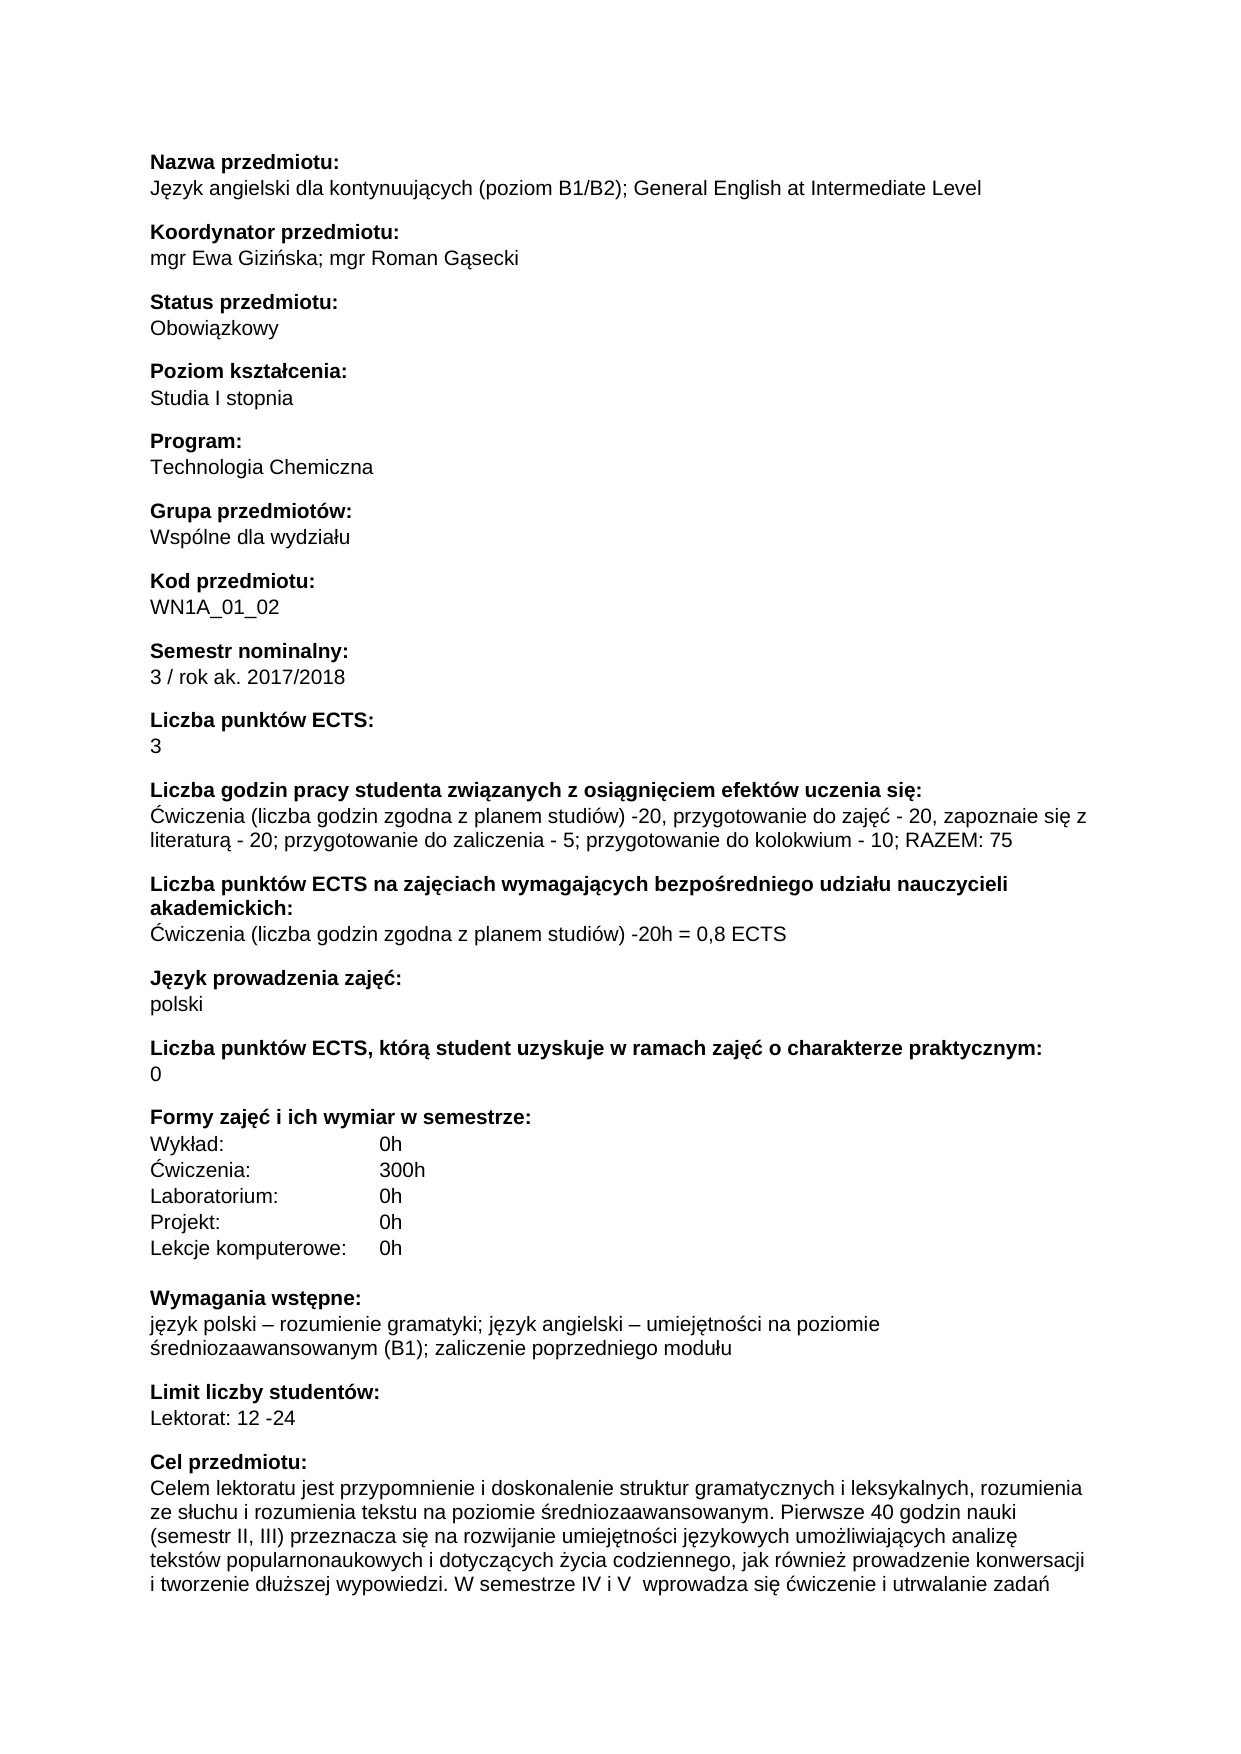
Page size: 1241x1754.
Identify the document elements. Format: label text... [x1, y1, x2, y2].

text 3 / rok ak. 2017/2018 [150, 664, 1090, 688]
text 0 [150, 1061, 1090, 1085]
table_cell Lekcje komputerowe: [140, 1236, 367, 1260]
text Liczba godzin pracy studenta związanych z osiągnięciem efektów uczenia się: [150, 778, 1090, 802]
text Cel przedmiotu: [150, 1449, 1090, 1473]
text Liczba punktów ECTS na zajęciach wymagających bezpośredniego udziału nauczycieli akademickich: [150, 872, 1090, 920]
table_cell 0h [369, 1182, 597, 1208]
text WN1A_01_02 [150, 595, 1090, 619]
text Program: [150, 429, 1090, 453]
text Kod przedmiotu: [150, 569, 1090, 593]
text Status przedmiotu: [150, 289, 1090, 313]
text Ćwiczenia (liczba godzin zgodna z planem studiów) -20, przygotowanie do zajęć - 20, zapoznaie się z literaturą - 20; przygotowanie do zaliczenia - 5; przygotowanie do kolokwium - 10; RAZEM: 75 [150, 804, 1090, 852]
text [150, 1476, 1090, 1595]
table_cell Projekt: [140, 1210, 367, 1234]
table_cell 0h [369, 1208, 597, 1234]
text Język prowadzenia zajęć: [150, 966, 1090, 989]
text Studia I stopnia [150, 385, 1090, 409]
text język polski – rozumienie gramatyki; język angielski – umiejętności na poziomie średniozaawansowanym (B1); zaliczenie poprzedniego modułu [150, 1312, 1090, 1360]
table_cell Ćwiczenia: [140, 1158, 367, 1182]
text mgr Ewa Gizińska; mgr Roman Gąsecki [150, 246, 1090, 270]
text 3 [150, 734, 1090, 758]
text Semestr nominalny: [150, 638, 1090, 662]
table_header Wykład: [140, 1132, 367, 1156]
text Liczba punktów ECTS: [150, 708, 1090, 732]
text Technologia Chemiczna [150, 455, 1090, 479]
text Poziom kształcenia: [150, 359, 1090, 383]
text polski [150, 992, 1090, 1016]
text Wspólne dla wydziału [150, 525, 1090, 549]
text Limit liczby studentów: [150, 1380, 1090, 1404]
text Formy zajęć i ich wymiar w semestrze: [150, 1105, 1090, 1129]
text Grupa przedmiotów: [150, 499, 1090, 523]
text Lektorat: 12 -24 [150, 1406, 1090, 1430]
text Koordynator przedmiotu: [150, 220, 1090, 244]
table_header 0h [369, 1132, 597, 1156]
text Obowiązkowy [150, 316, 1090, 339]
text Wymagania wstępne: [150, 1286, 1090, 1310]
table_cell Laboratorium: [140, 1184, 367, 1208]
text Liczba punktów ECTS, którą student uzyskuje w ramach zajęć o charakterze praktycznym: [150, 1035, 1090, 1059]
text Język angielski dla kontynuujących (poziom B1/B2); General English at Intermediate Level [150, 176, 1090, 200]
table_cell 300h [369, 1156, 597, 1182]
text Nazwa przedmiotu: [150, 150, 1090, 174]
table_cell 0h [369, 1234, 597, 1260]
text Ćwiczenia (liczba godzin zgodna z planem studiów) -20h = 0,8 ECTS [150, 922, 1090, 946]
